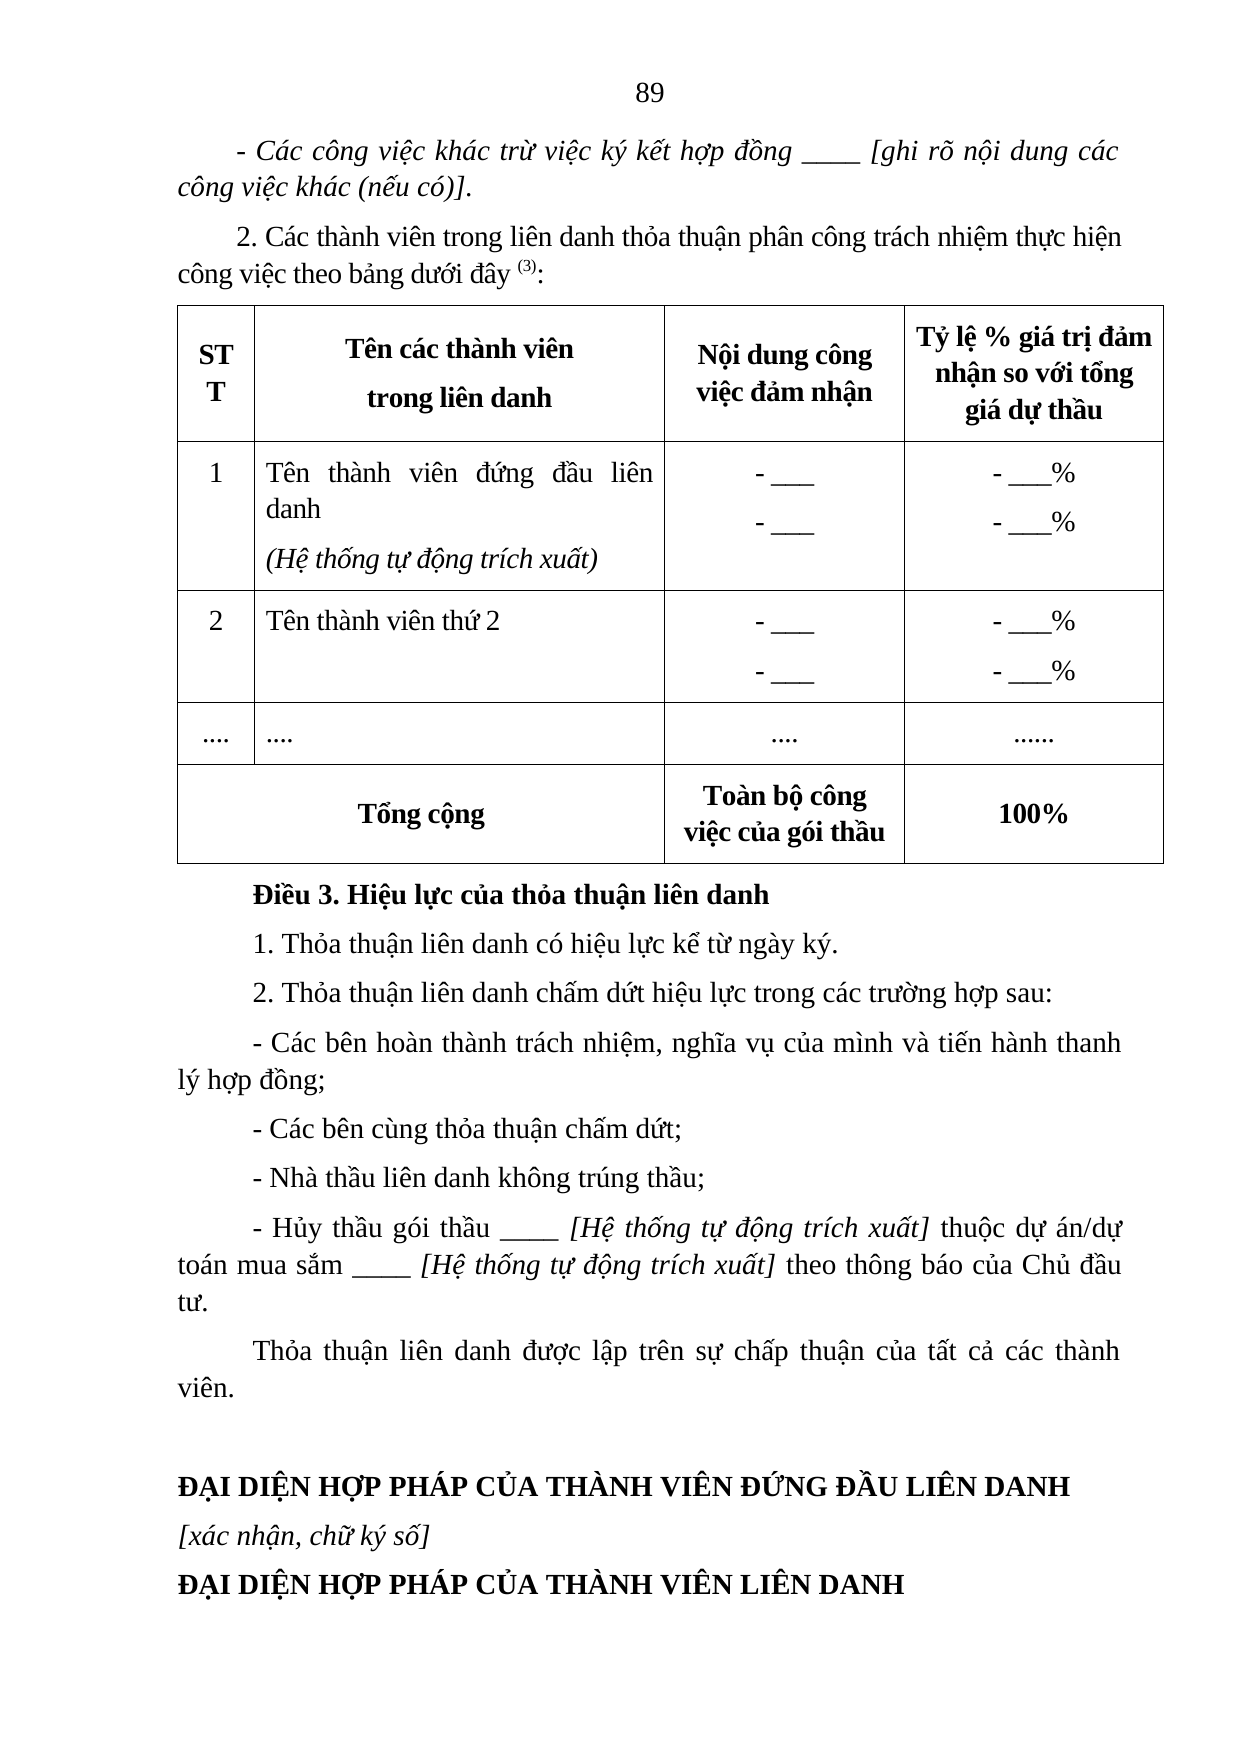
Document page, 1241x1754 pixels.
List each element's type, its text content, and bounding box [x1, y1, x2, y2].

text Thỏa thuận liên danh được lập trên sự chấp thuận của tất cả các thành viên. [177, 1333, 1122, 1403]
table_cell 1 [178, 442, 254, 590]
table_cell - ___% - ___% [905, 591, 1163, 702]
text - Nhà thầu liên danh không trúng thầu; [177, 1161, 1122, 1194]
table_cell - ___ - ___ [665, 442, 904, 590]
text ĐẠI DIỆN HỢP PHÁP CỦA THÀNH VIÊN ĐỨNG ĐẦU LIÊN DANH [177, 1469, 1122, 1502]
table_header STT [178, 306, 254, 441]
text ĐẠI DIỆN HỢP PHÁP CỦA THÀNH VIÊN LIÊN DANH [177, 1567, 1122, 1601]
table_cell .... [178, 703, 254, 764]
text 2. Thỏa thuận liên danh chấm dứt hiệu lực trong các trường hợp sau: [177, 976, 1122, 1009]
text - Các bên cùng thỏa thuận chấm dứt; [177, 1111, 1122, 1145]
table_cell Toàn bộ công việc của gói thầu [665, 765, 904, 863]
text - Các bên hoàn thành trách nhiệm, nghĩa vụ của mình và tiến hành thanh lý hợp đồng; [177, 1025, 1122, 1095]
table_cell 100% [905, 765, 1163, 863]
table_cell .... [255, 703, 664, 764]
text [xác nhận, chữ ký số] [177, 1518, 1122, 1552]
table_cell Tổng cộng [178, 765, 664, 863]
table_cell .... [665, 703, 904, 764]
table_cell - ___% - ___% [905, 442, 1163, 590]
table_cell 2 [178, 591, 254, 702]
table_header Tên các thành viên trong liên danh [255, 306, 664, 441]
text 1. Thỏa thuận liên danh có hiệu lực kể từ ngày ký. [177, 926, 1122, 960]
table_cell Tên thành viên đứng đầu liên danh (Hệ thống tự động trích xuất) [255, 442, 664, 590]
text 2. Các thành viên trong liên danh thỏa thuận phân công trách nhiệm thực hiện công việc theo bảng dưới đây (3): [177, 219, 1122, 289]
table_cell - ___ - ___ [665, 591, 904, 702]
table_cell Tên thành viên thứ 2 [255, 591, 664, 702]
table_header Tỷ lệ % giá trị đảm nhận so với tổng giá dự thầu [905, 306, 1163, 441]
text - Hủy thầu gói thầu ____ [Hệ thống tự động trích xuất] thuộc dự án/dự toán mua sắm ____ [Hệ thống tự động trích xuất] theo thông báo của Chủ đầu tư. [177, 1210, 1122, 1317]
table_cell ...... [905, 703, 1163, 764]
text Điều 3. Hiệu lực của thỏa thuận liên danh [177, 877, 1122, 910]
table_header Nội dung công việc đảm nhận [665, 306, 904, 441]
text - Các công việc khác trừ việc ký kết hợp đồng ____ [ghi rõ nội dung các công việc khác (nếu có)]. [177, 133, 1122, 203]
